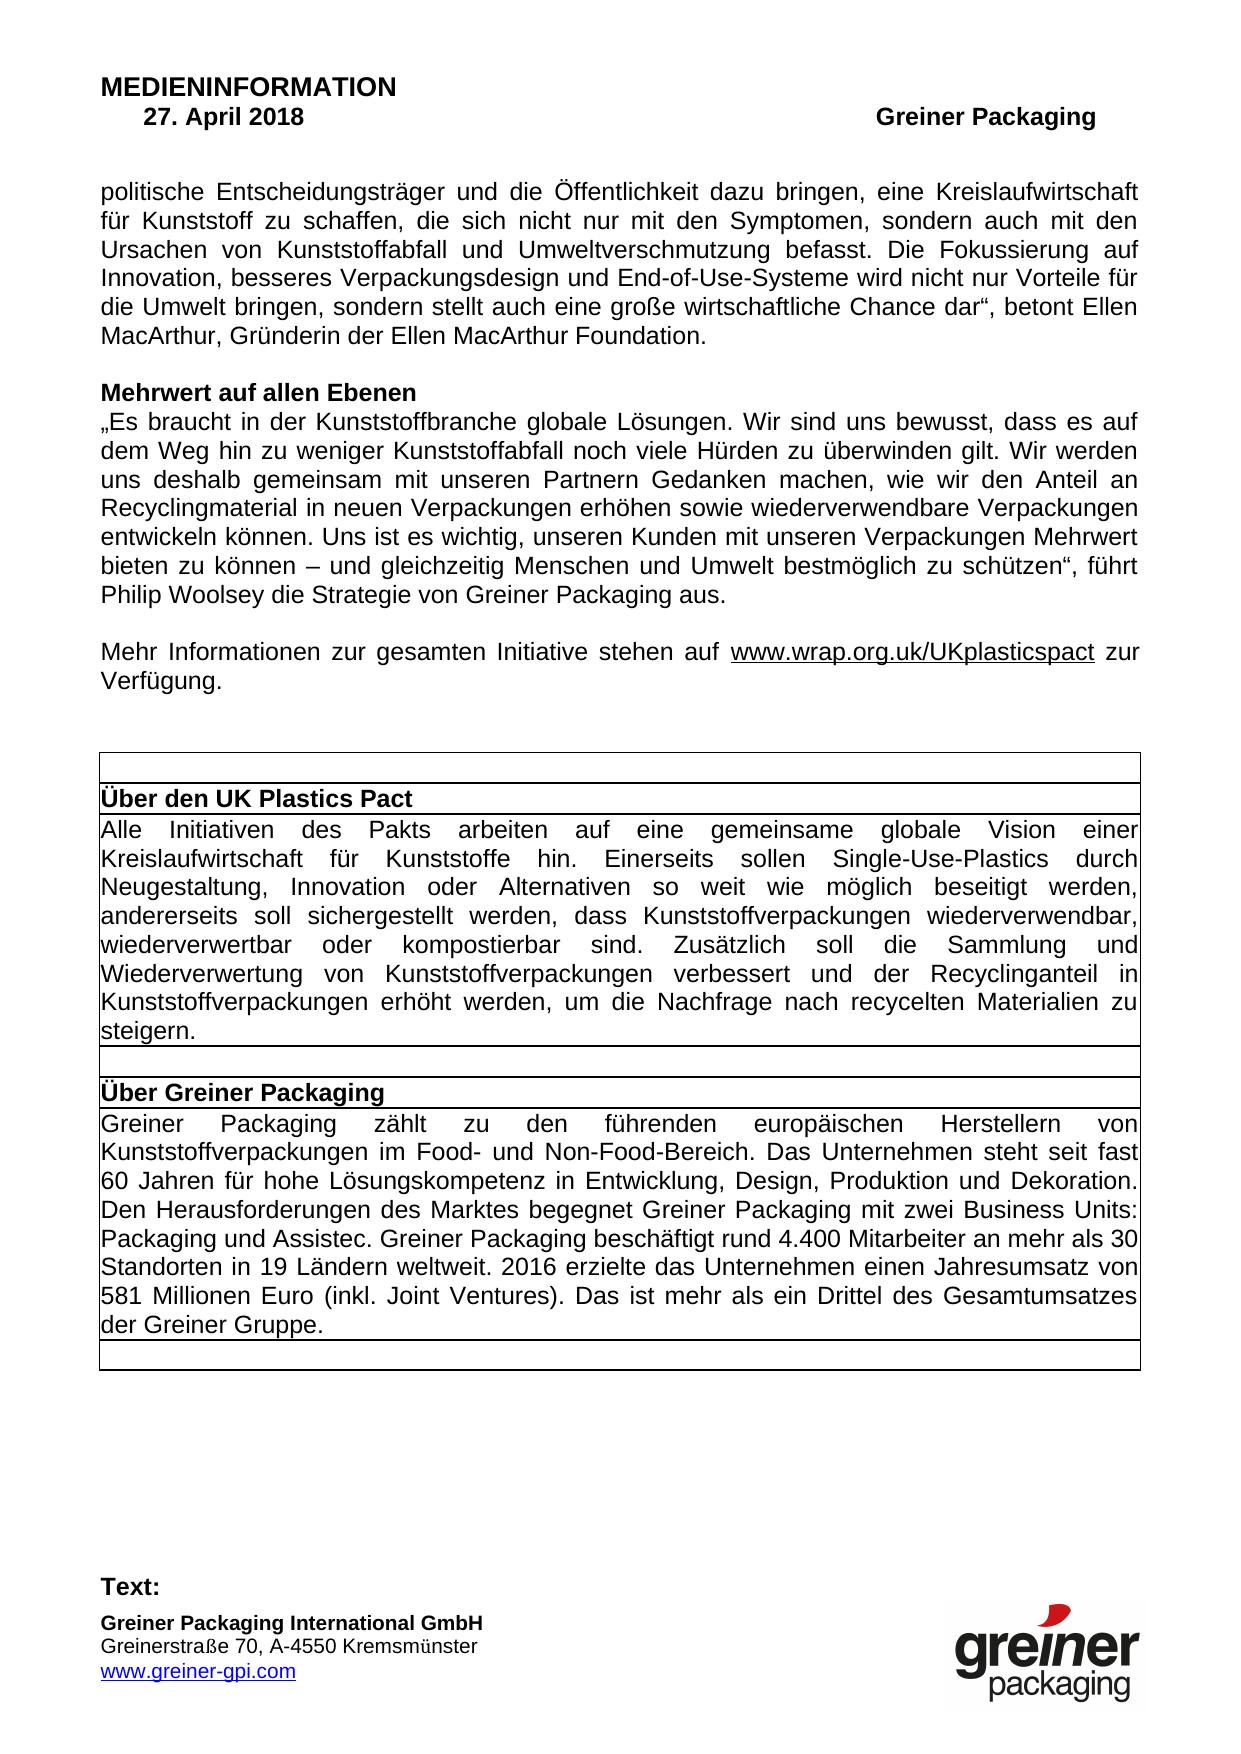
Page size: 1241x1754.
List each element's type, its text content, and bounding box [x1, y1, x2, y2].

text Text: [100, 1572, 1140, 1601]
picture [943, 1601, 1151, 1718]
text Über Greiner Packaging [100, 1078, 1140, 1107]
text Mehrwert auf allen Ebenen [100, 378, 1140, 407]
text Über den UK Plastics Pact [100, 784, 1140, 813]
text Mehr Informationen zur gesamten Initiative stehen auf www.wrap.org.uk/UKplasticspact zur Verfügung. [100, 637, 1140, 695]
text „Es braucht in der Kunststoffbranche globale Lösungen. Wir sind uns bewusst, dass es auf dem Weg hin zu weniger Kunststoffabfall noch viele Hürden zu überwinden gilt. Wir werden uns deshalb gemeinsam mit unseren Partnern Gedanken machen, wie wir den Anteil an Recyclingmaterial in neuen Verpackungen erhöhen sowie wiederverwendbare Verpackungen entwickeln können. Uns ist es wichtig, unseren Kunden mit unseren Verpackungen Mehrwert bieten zu können – und gleichzeitig Menschen und Umwelt bestmöglich zu schützen“, führt Philip Woolsey die Strategie von Greiner Packaging aus. [100, 407, 1140, 608]
text Alle Initiativen des Pakts arbeiten auf eine gemeinsame globale Vision einer Kreislaufwirtschaft für Kunststoffe hin. Einerseits sollen Single-Use-Plastics durch Neugestaltung, Innovation oder Alternativen so weit wie möglich beseitigt werden, andererseits soll sichergestellt werden, dass Kunststoffverpackungen wiederverwendbar, wiederverwertbar oder kompostierbar sind. Zusätzlich soll die Sammlung und Wiederverwertung von Kunststoffverpackungen verbessert und der Recyclinganteil in Kunststoffverpackungen erhöht werden, um die Nachfrage nach recycelten Materialien zu steigern. [100, 815, 1140, 1045]
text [100, 177, 1140, 350]
text Greiner Packaging zählt zu den führenden europäischen Herstellern von Kunststoffverpackungen im Food- und Non-Food-Bereich. Das Unternehmen steht seit fast 60 Jahren für hohe Lösungskompetenz in Entwicklung, Design, Produktion und Dekoration. Den Herausforderungen des Marktes begegnet Greiner Packaging mit zwei Business Units: Packaging und Assistec. Greiner Packaging beschäftigt rund 4.400 Mitarbeiter an mehr als 30 Standorten in 19 Ländern weltweit. 2016 erzielte das Unternehmen einen Jahresumsatz von 581 Millionen Euro (inkl. Joint Ventures). Das ist mehr als ein Drittel des Gesamtumsatzes der Greiner Gruppe. [100, 1109, 1140, 1339]
